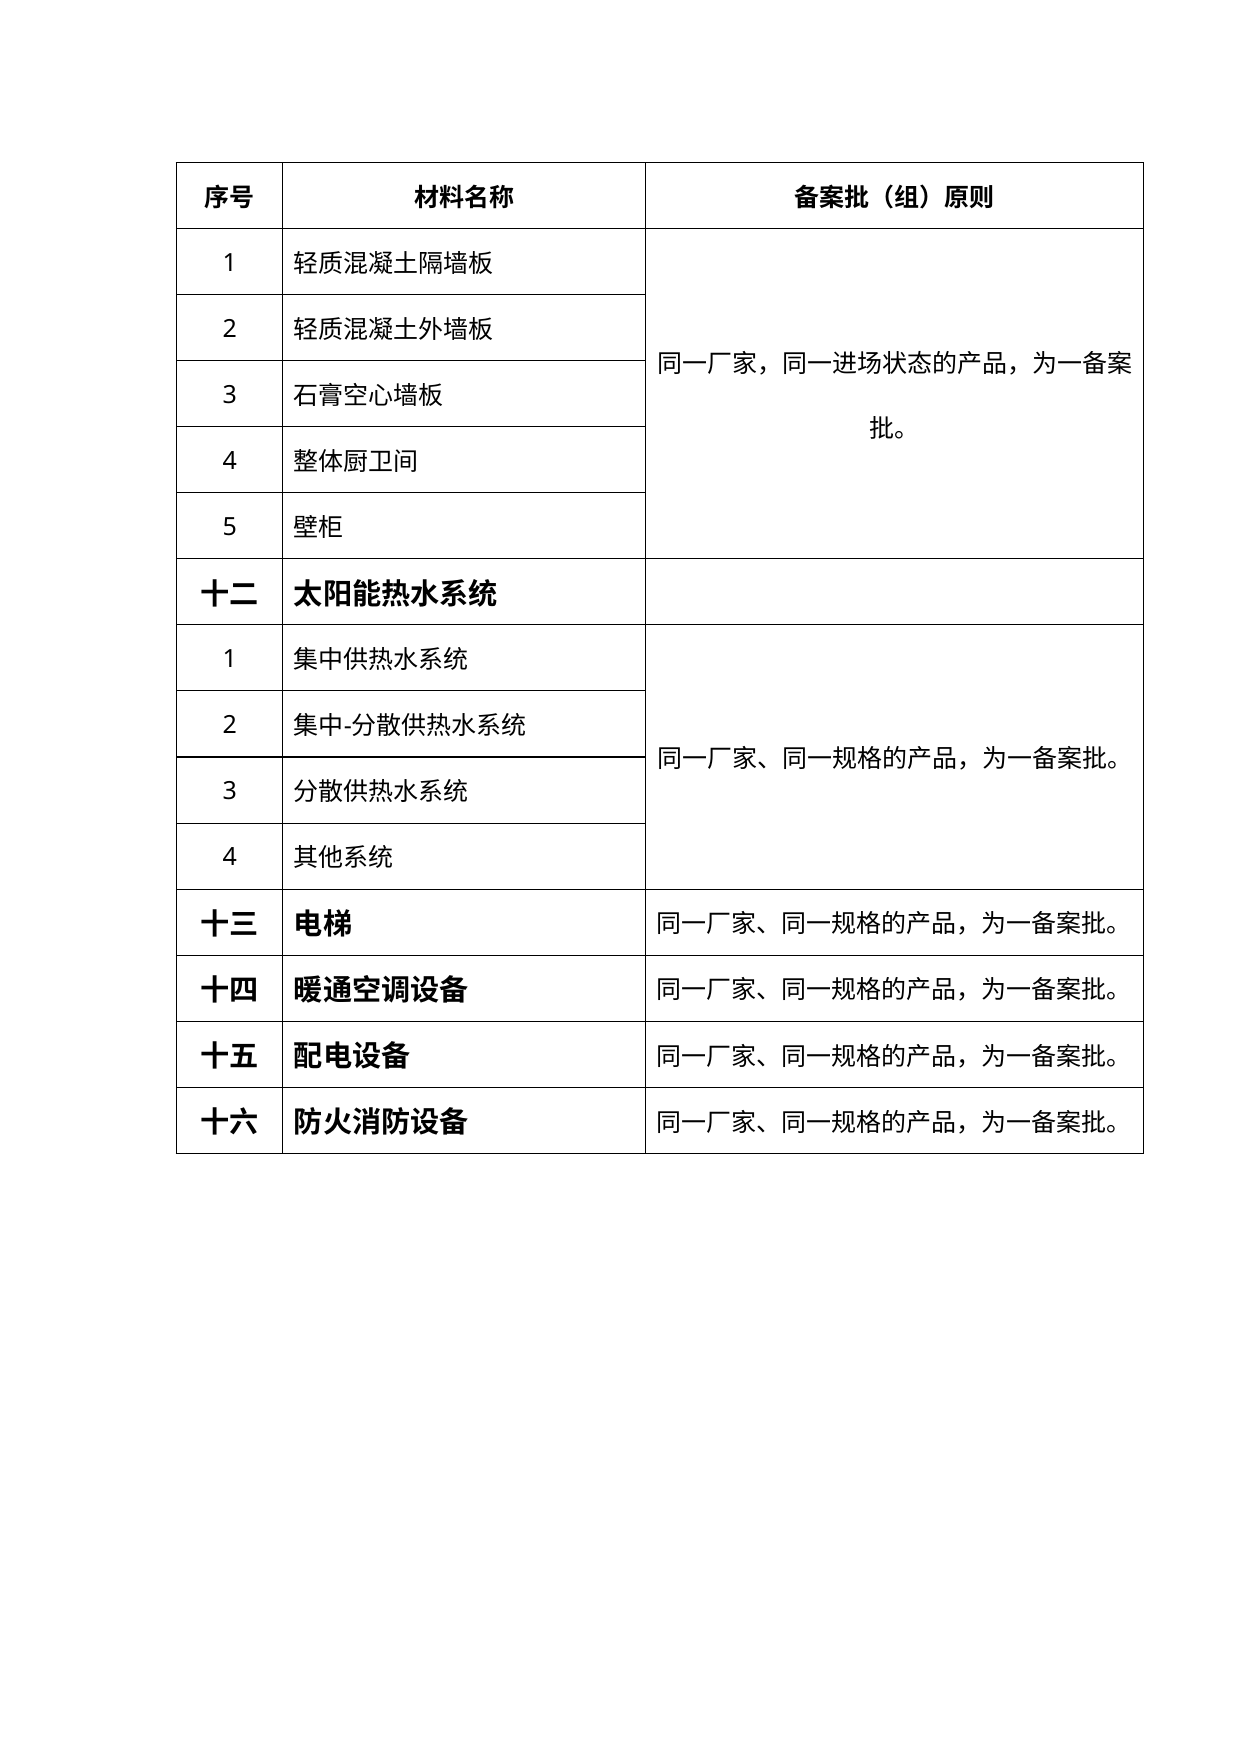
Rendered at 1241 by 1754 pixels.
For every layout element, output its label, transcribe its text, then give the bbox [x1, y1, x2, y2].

table_cell [646, 559, 1143, 624]
table_cell 同一厂家、同一规格的产品，为一备案批。 [646, 1088, 1143, 1153]
table_cell 同一厂家、同一规格的产品，为一备案批。 [646, 956, 1143, 1021]
table_cell 2 [177, 691, 282, 756]
table_cell 轻质混凝土隔墙板 [283, 229, 645, 294]
table_cell 十三 [177, 890, 282, 954]
table_cell 壁柜 [283, 493, 645, 558]
table_header 备案批（组）原则 [646, 163, 1143, 228]
table_cell 3 [177, 361, 282, 426]
table_cell 电梯 [283, 890, 645, 954]
table_header 材料名称 [283, 163, 645, 228]
table_cell 4 [177, 824, 282, 888]
table_cell 其他系统 [283, 824, 645, 888]
table_cell 十六 [177, 1088, 282, 1153]
table_cell 太阳能热水系统 [283, 559, 645, 624]
table_cell 配电设备 [283, 1022, 645, 1087]
table_cell 防火消防设备 [283, 1088, 645, 1153]
table_cell 同一厂家、同一规格的产品，为一备案批。 [646, 625, 1143, 888]
table_cell 5 [177, 493, 282, 558]
table_cell 4 [177, 427, 282, 492]
table_header 序号 [177, 163, 282, 228]
table_cell 十四 [177, 956, 282, 1021]
table_cell 轻质混凝土外墙板 [283, 295, 645, 360]
table_cell 3 [177, 758, 282, 822]
table_cell 同一厂家、同一规格的产品，为一备案批。 [646, 890, 1143, 954]
table_cell 集中供热水系统 [283, 625, 645, 690]
table_cell 2 [177, 295, 282, 360]
table_cell 十二 [177, 559, 282, 624]
table_cell 同一厂家、同一规格的产品，为一备案批。 [646, 1022, 1143, 1087]
table_cell 1 [177, 625, 282, 690]
table_cell 整体厨卫间 [283, 427, 645, 492]
table_cell 分散供热水系统 [283, 758, 645, 822]
table_cell 十五 [177, 1022, 282, 1087]
table_cell 集中-分散供热水系统 [283, 691, 645, 756]
table_cell 1 [177, 229, 282, 294]
table_cell 石膏空心墙板 [283, 361, 645, 426]
table_cell 暖通空调设备 [283, 956, 645, 1021]
table_cell 同一厂家，同一进场状态的产品，为一备案批。 [646, 229, 1143, 558]
